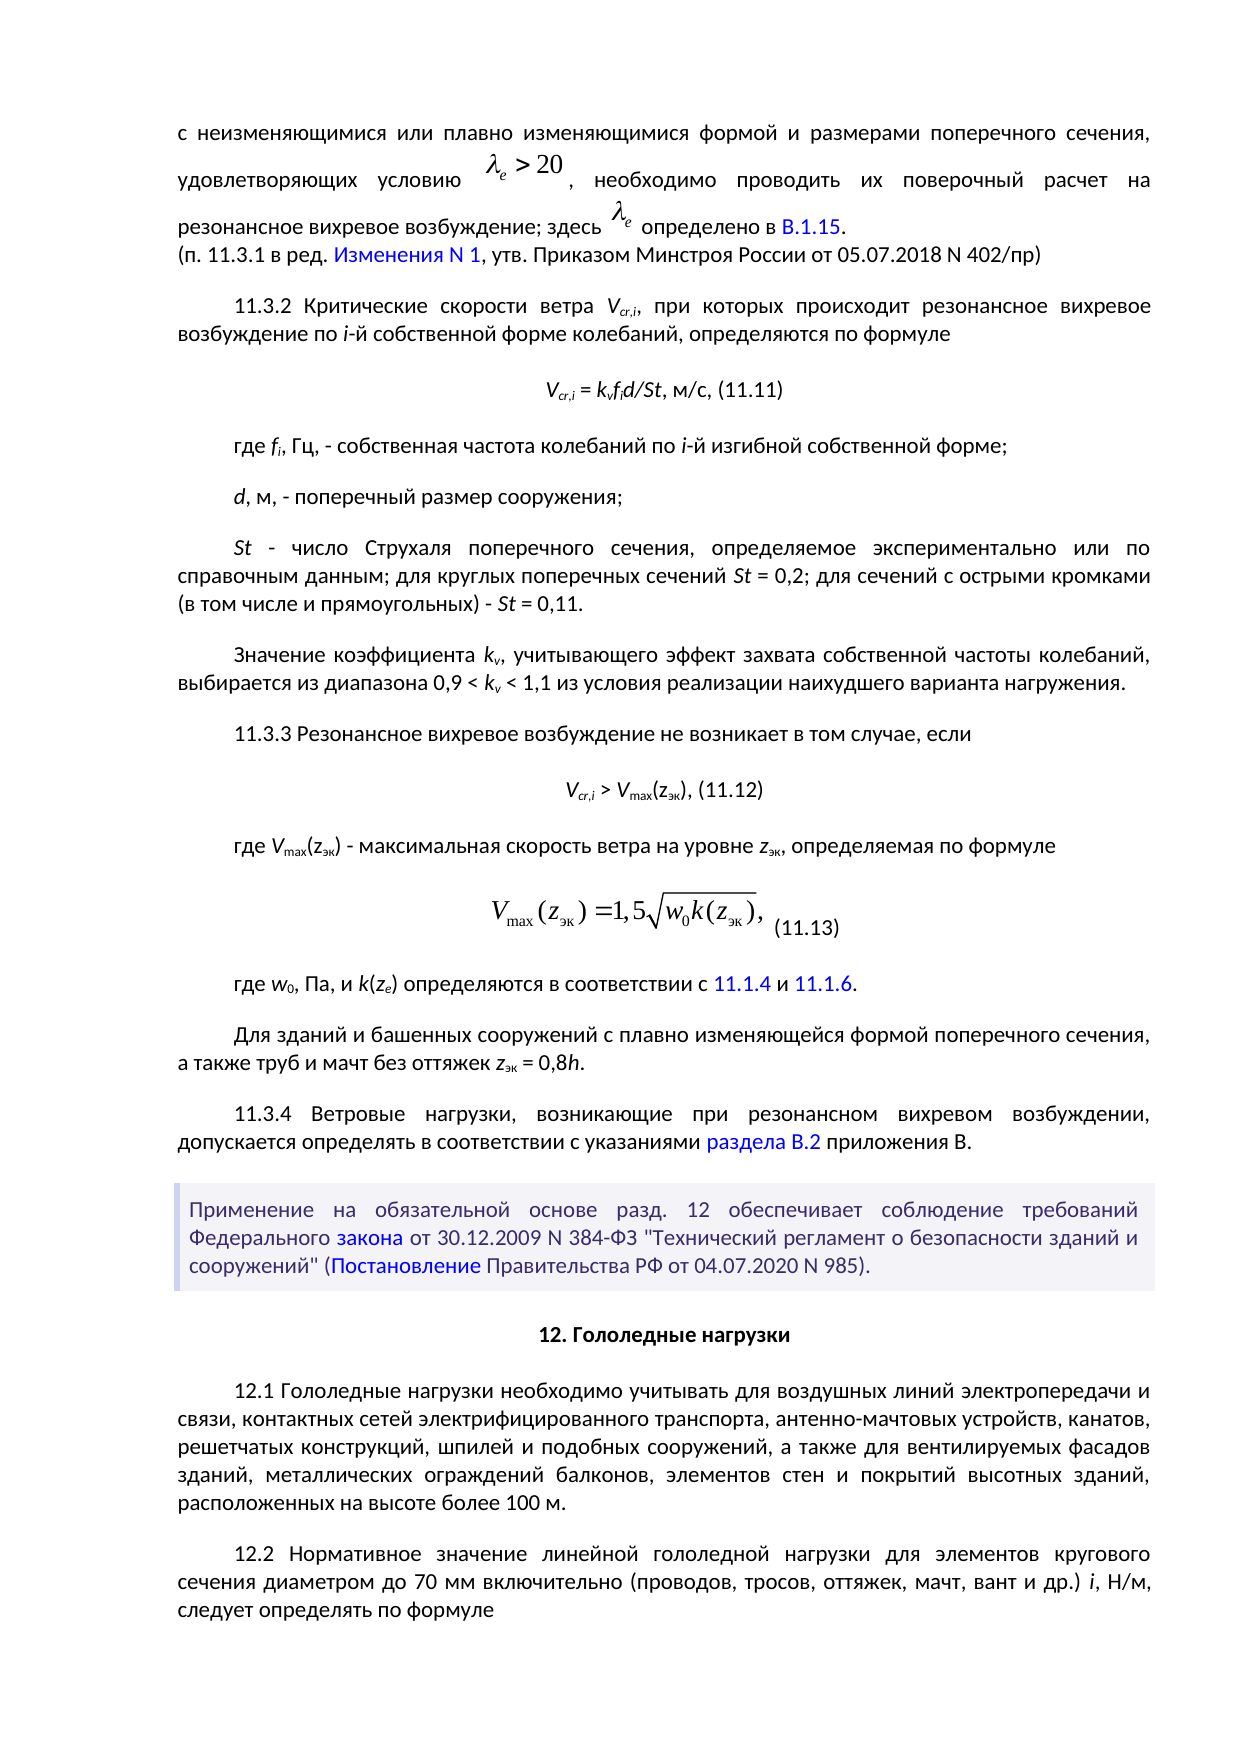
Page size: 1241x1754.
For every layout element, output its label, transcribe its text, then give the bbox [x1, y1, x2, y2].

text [177, 118, 1152, 240]
text 11.3.4 Ветровые нагрузки, возникающие при резонансном вихревом возбуждении, допускается определять в соответствии с указаниями раздела В.2 приложения В. [177, 1099, 1152, 1155]
text Для зданий и башенных сооружений с плавно изменяющейся формой поперечного сечения, а также труб и мачт без оттяжек zэк = 0,8h. [177, 1020, 1152, 1076]
text Vcr,i > Vmax(zэк), (11.12) [177, 775, 1152, 803]
text d, м, - поперечный размер сооружения; [177, 482, 1152, 510]
text (п. 11.3.1 в ред. Изменения N 1, утв. Приказом Минстроя России от 05.07.2018 N 402/пр) [177, 240, 1152, 268]
text 11.3.2 Критические скорости ветра Vcr,i, при которых происходит резонансное вихревое возбуждение по i-й собственной форме колебаний, определяются по формуле [177, 291, 1152, 347]
text где fi, Гц, - собственная частота колебаний по i-й изгибной собственной форме; [177, 431, 1152, 459]
text Vcr,i = kvfid/St, м/с, (11.11) [177, 375, 1152, 403]
text Значение коэффициента kv, учитывающего эффект захвата собственной частоты колебаний, выбирается из диапазона 0,9 < kv < 1,1 из условия реализации наихудшего варианта нагружения. [177, 640, 1152, 696]
text где Vmax(zэк) - максимальная скорость ветра на уровне zэк, определяемая по формуле [177, 831, 1152, 859]
title 12. Гололедные нагрузки [177, 1320, 1152, 1348]
text (11.13) [177, 887, 1152, 941]
text 11.3.3 Резонансное вихревое возбуждение не возникает в том случае, если [177, 719, 1152, 747]
text 12.2 Нормативное значение линейной гололедной нагрузки для элементов кругового сечения диаметром до 70 мм включительно (проводов, тросов, оттяжек, мачт, вант и др.) i, Н/м, следует определять по формуле [177, 1539, 1152, 1623]
text где w0, Па, и k(ze) определяются в соответствии с 11.1.4 и 11.1.6. [177, 969, 1152, 997]
text St - число Струхаля поперечного сечения, определяемое экспериментально или по справочным данным; для круглых поперечных сечений St = 0,2; для сечений с острыми кромками (в том числе и прямоугольных) - St = 0,11. [177, 533, 1152, 617]
text 12.1 Гололедные нагрузки необходимо учитывать для воздушных линий электропередачи и связи, контактных сетей электрифицированного транспорта, антенно-мачтовых устройств, канатов, решетчатых конструкций, шпилей и подобных сооружений, а также для вентилируемых фасадов зданий, металлических ограждений балконов, элементов стен и покрытий высотных зданий, расположенных на высоте более 100 м. [177, 1376, 1152, 1516]
table_header Применение на обязательной основе разд. 12 обеспечивает соблюдение требований Федерального закона от 30.12.2009 N 384-ФЗ "Технический регламент о безопасности зданий и сооружений" (Постановление Правительства РФ от 04.07.2020 N 985). [180, 1183, 1149, 1291]
